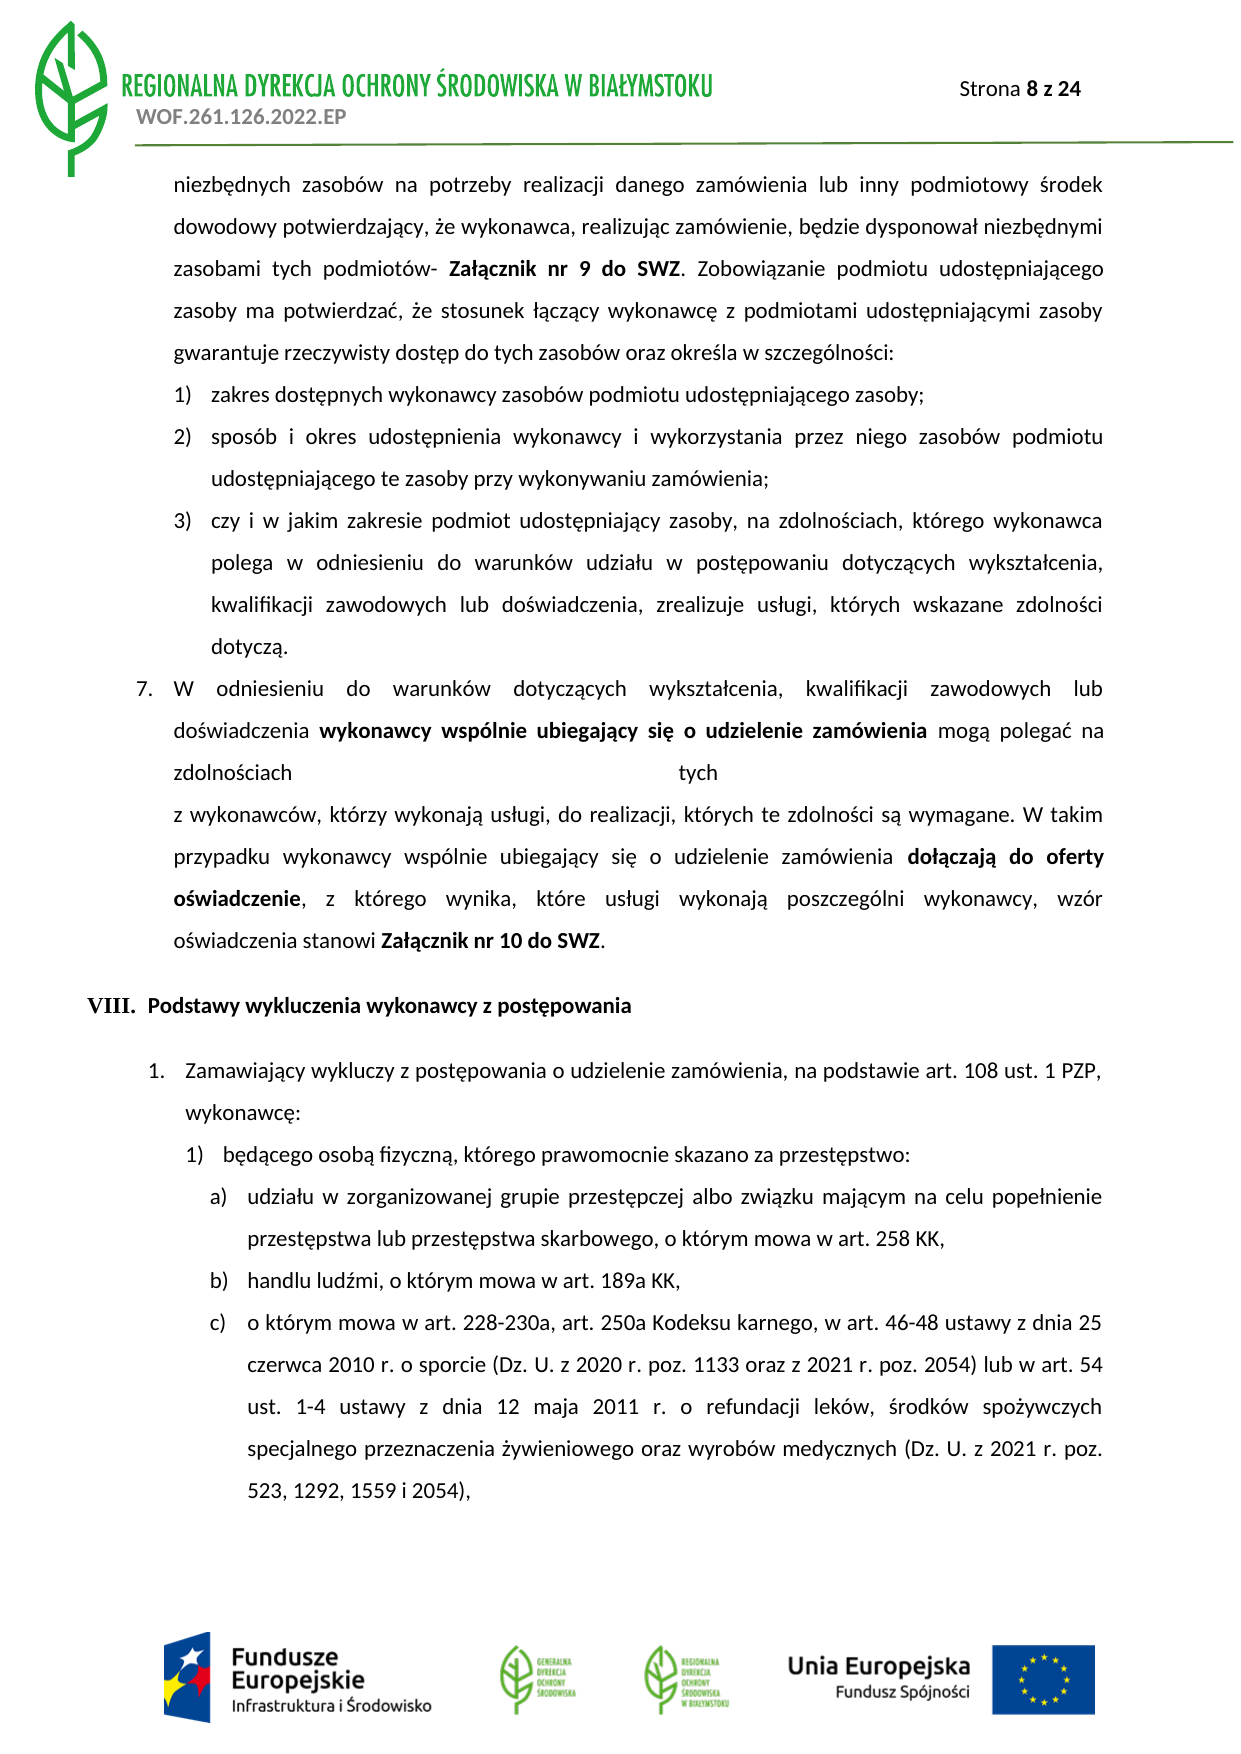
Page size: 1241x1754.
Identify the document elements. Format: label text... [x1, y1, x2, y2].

list czy i w jakim zakresie podmiot udostępniający zasoby, na zdolnościach, którego wykonawca polega w odniesieniu do warunków udziału w postępowaniu dotyczących wykształcenia, kwalifikacji zawodowych lub doświadczenia, zrealizuje usługi, których wskazane zdolności dotyczą. [173, 506, 1104, 660]
list handlu ludźmi, o którym mowa w art. 189a KK, [209, 1266, 1104, 1294]
list zakres dostępnych wykonawcy zasobów podmiotu udostępniającego zasoby; [173, 380, 1104, 408]
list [136, 171, 1104, 366]
list będącego osobą fizyczną, którego prawomocnie skazano za przestępstwo: [185, 1140, 1104, 1168]
list o którym mowa w art. 228-230a, art. 250a Kodeksu karnego, w art. 46-48 ustawy z dnia 25 czerwca 2010 r. o sporcie (Dz. U. z 2020 r. poz. 1133 oraz z 2021 r. poz. 2054) lub w art. 54 ust. 1-4 ustawy z dnia 12 maja 2011 r. o refundacji leków, środków spożywczych specjalnego przeznaczenia żywieniowego oraz wyrobów medycznych (Dz. U. z 2021 r. poz. 523, 1292, 1559 i 2054), [209, 1308, 1104, 1504]
list sposób i okres udostępnienia wykonawcy i wykorzystania przez niego zasobów podmiotu udostępniającego te zasoby przy wykonywaniu zamówienia; [173, 422, 1104, 492]
list udziału w zorganizowanej grupie przestępczej albo związku mającym na celu popełnienie przestępstwa lub przestępstwa skarbowego, o którym mowa w art. 258 KK, [209, 1182, 1104, 1252]
list Zamawiający wykluczy z postępowania o udzielenie zamówienia, na podstawie art. 108 ust. 1 PZP, wykonawcę: [148, 1056, 1104, 1126]
text Podstawy wykluczenia wykonawcy z postępowania [136, 991, 1104, 1019]
picture [164, 1632, 1095, 1723]
list W odniesieniu do warunków dotyczących wykształcenia, kwalifikacji zawodowych lub doświadczenia wykonawcy wspólnie ubiegający się o udzielenie zamówienia mogą polegać na zdolnościach tych z wykonawców, którzy wykonają usługi, do realizacji, których te zdolności są wymagane. W takim przypadku wykonawcy wspólnie ubiegający się o udzielenie zamówienia dołączają do oferty oświadczenie, z którego wynika, które usługi wykonają poszczególni wykonawcy, wzór oświadczenia stanowi Załącznik nr 10 do SWZ. [136, 674, 1104, 954]
